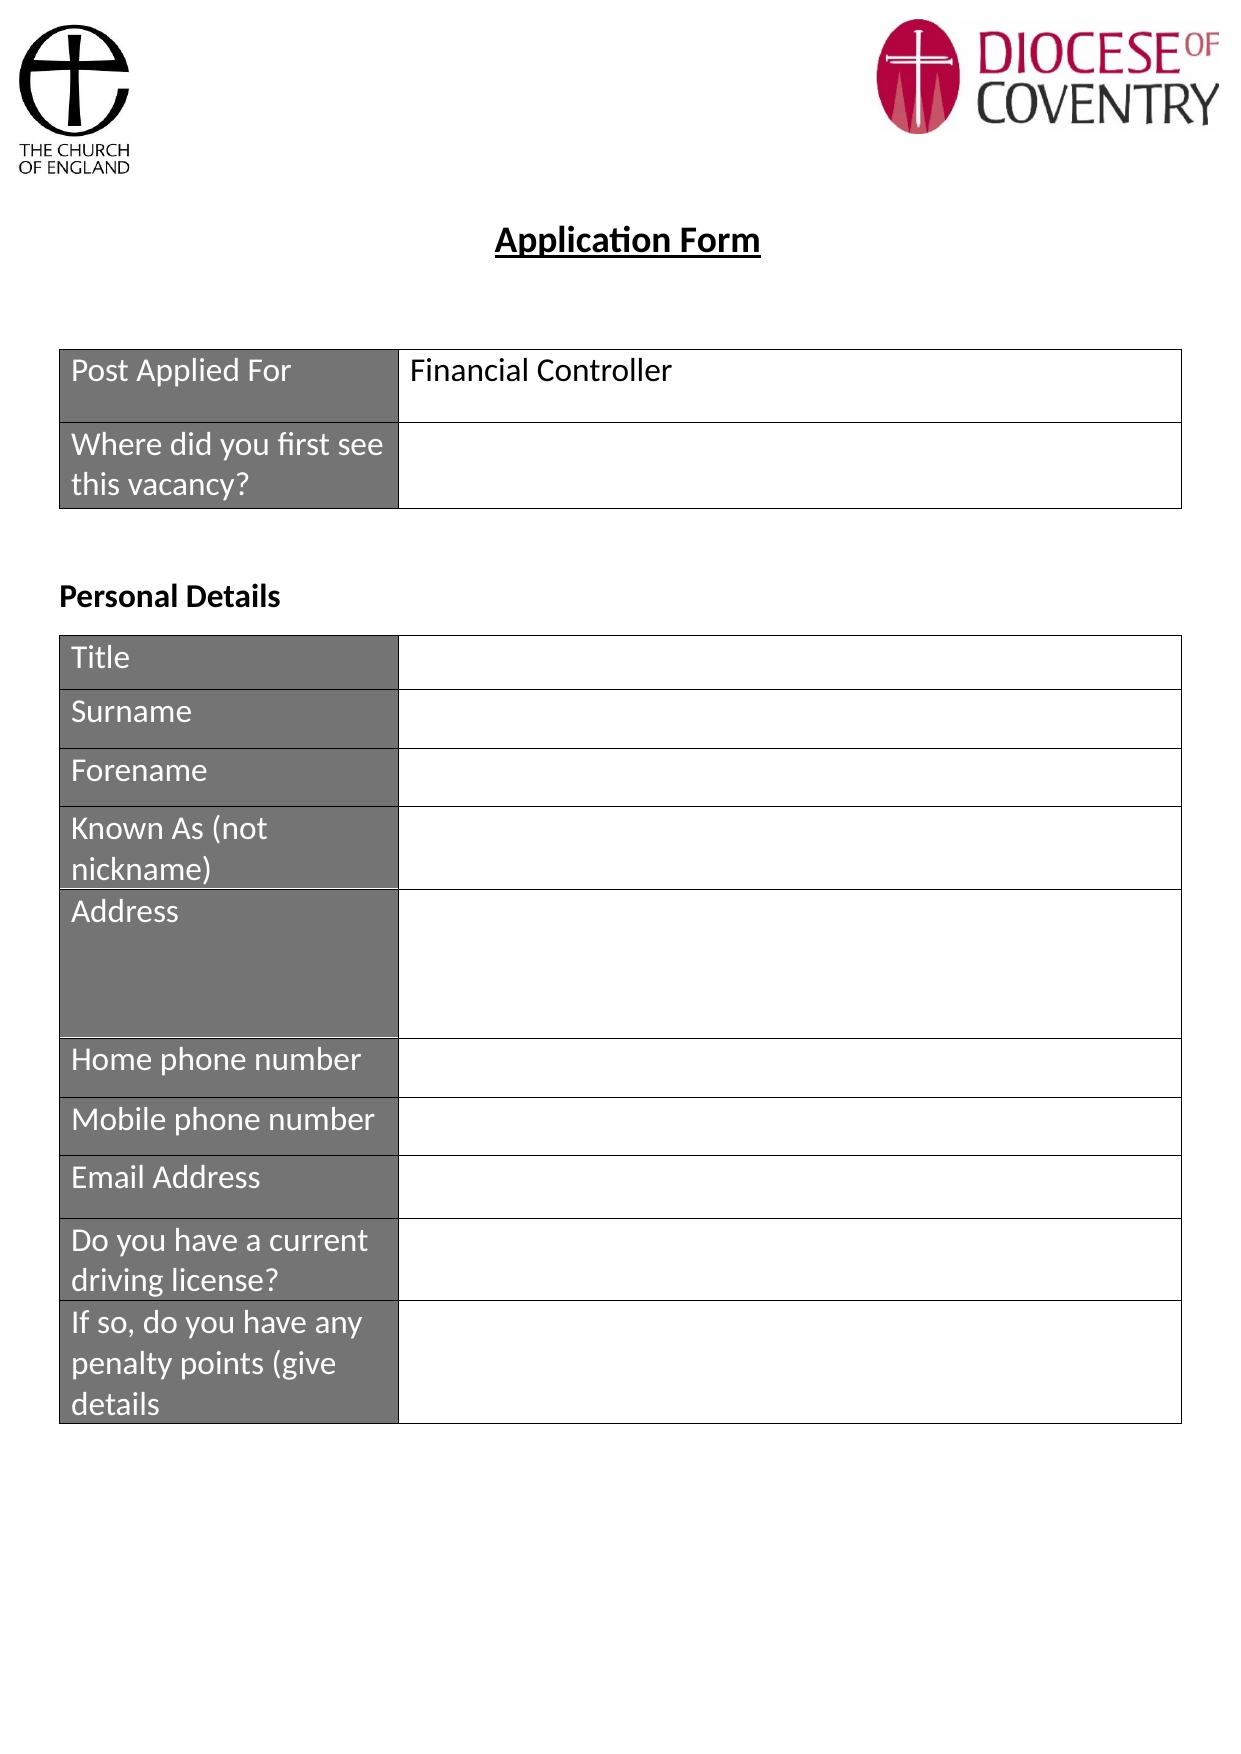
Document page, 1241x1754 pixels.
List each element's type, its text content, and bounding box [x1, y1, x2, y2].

table_cell [399, 1098, 1181, 1155]
table_cell Email Address [60, 1156, 398, 1218]
picture [868, 19, 1220, 134]
table_cell Home phone number [60, 1039, 398, 1097]
table_cell [399, 1039, 1181, 1097]
table_cell Forename [60, 749, 398, 806]
table_cell [399, 1219, 1181, 1300]
table_cell [399, 690, 1181, 748]
table_cell [399, 807, 1181, 888]
table_header Post Applied For [60, 350, 398, 422]
table_header Financial Controller [399, 350, 1181, 422]
table_cell If so, do you have any penalty points (give details [60, 1301, 398, 1423]
table_cell Where did you first see this vacancy? [60, 423, 398, 508]
table_cell Do you have a current driving license? [60, 1219, 398, 1300]
table_cell [399, 1156, 1181, 1218]
table_header [399, 636, 1181, 689]
text Personal Details [59, 575, 1196, 616]
table_cell Surname [60, 690, 398, 748]
table_cell Address [60, 890, 398, 1037]
picture [15, 19, 133, 179]
table_cell Known As (not nickname) [60, 807, 398, 888]
table_cell Mobile phone number [60, 1098, 398, 1155]
table_cell [399, 423, 1181, 508]
table_cell [399, 1301, 1181, 1423]
table_header Title [60, 636, 398, 689]
table_cell [399, 749, 1181, 806]
text Application Form [59, 216, 1196, 262]
table_cell [399, 890, 1181, 1037]
